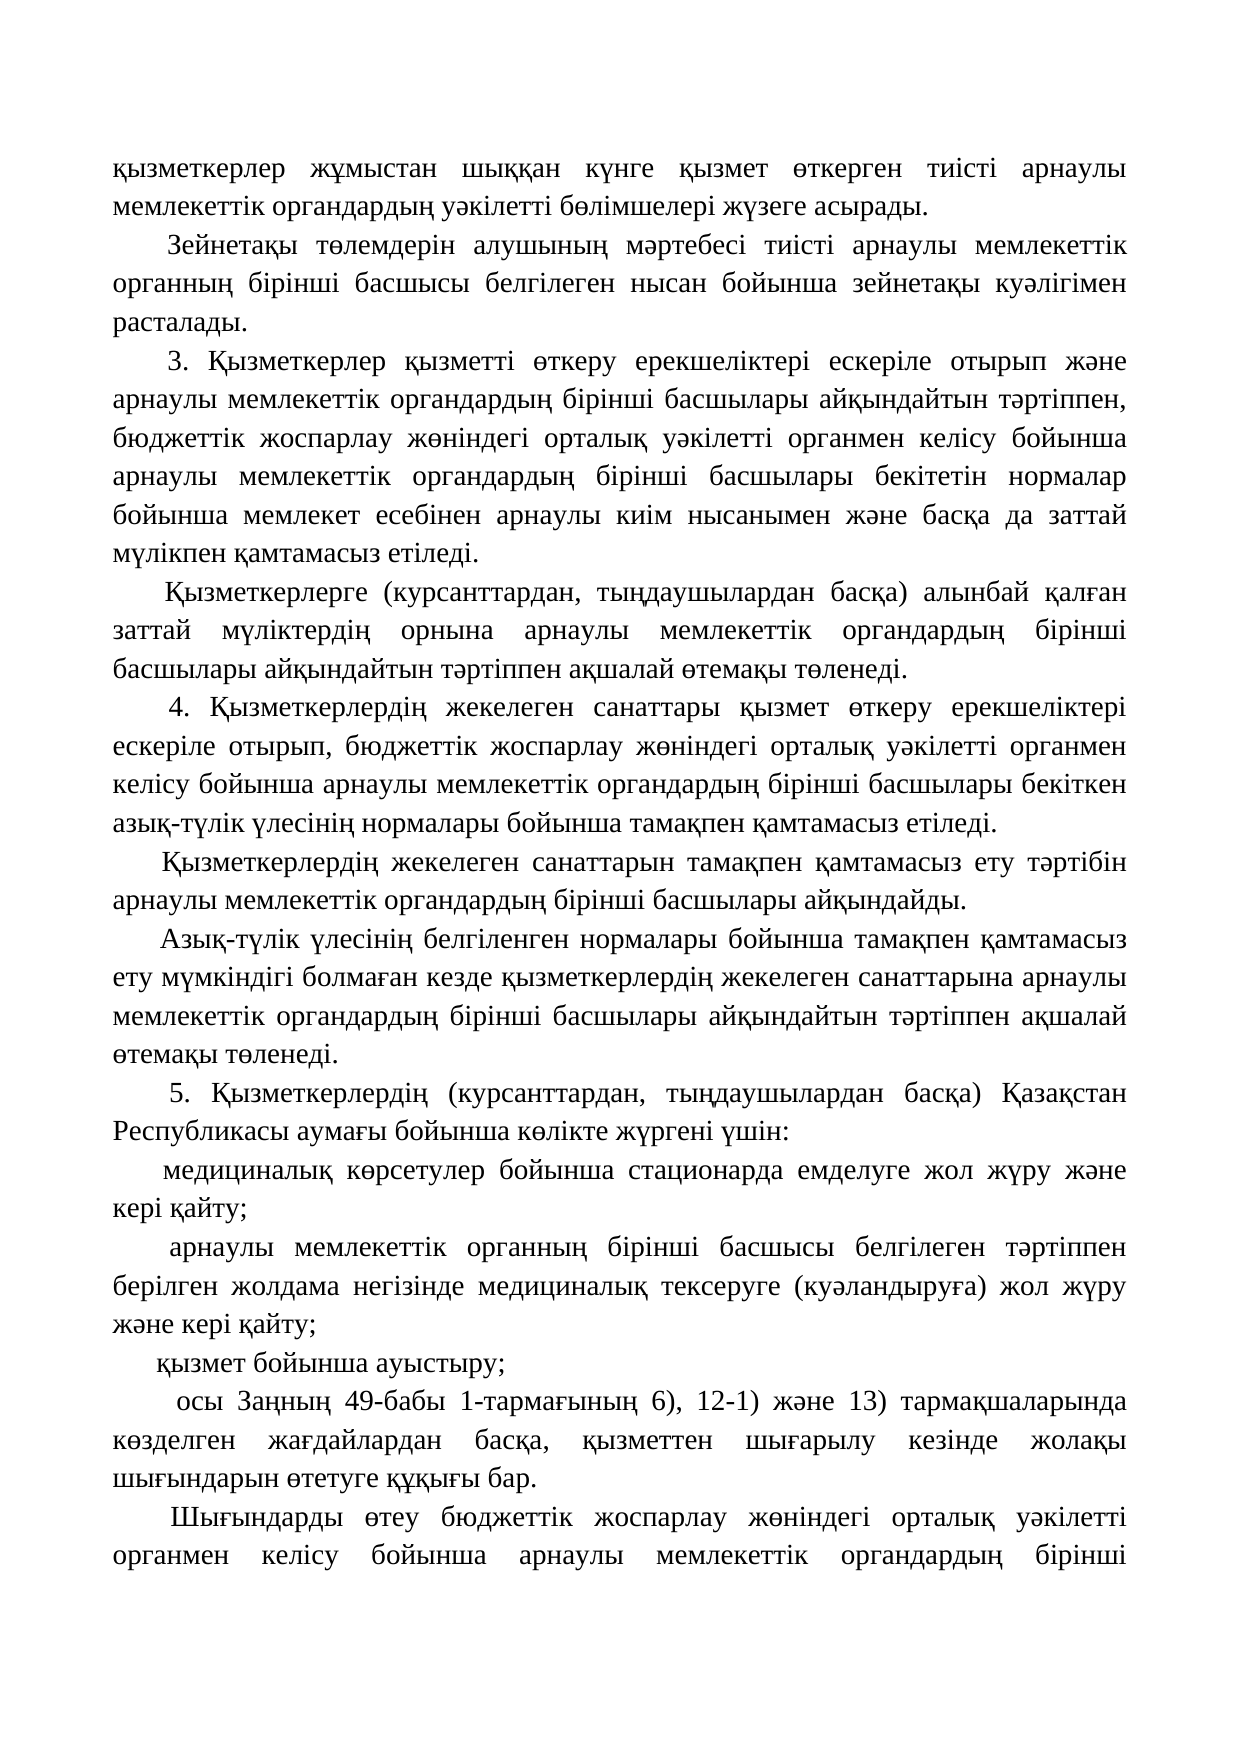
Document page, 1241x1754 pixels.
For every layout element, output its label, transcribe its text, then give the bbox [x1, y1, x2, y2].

text 4. Қызметкерлердің жекелеген санаттары қызмет өткеру ерекшеліктері ескеріле отырып, бюджеттік жоспарлау жөніндегі орталық уәкілетті органмен келісу бойынша арнаулы мемлекеттік органдардың бірінші басшылары бекіткен азық-түлік үлесінің нормалары бойынша тамақпен қамтамасыз етіледі. [112, 689, 1128, 839]
text 5. Қызметкерлердің (курсанттардан, тыңдаушылардан басқа) Қазақстан Республикасы аумағы бойынша көлікте жүргені үшін: [112, 1075, 1128, 1147]
text қызмет бойынша ауыстыру; [112, 1345, 1128, 1378]
text медициналық көрсетулер бойынша стационарда емделуге жол жүру және кері қайту; [112, 1152, 1128, 1224]
text осы Заңның 49-бабы 1-тармағының 6), 12-1) және 13) тармақшаларында көзделген жағдайлардан басқа, қызметтен шығарылу кезінде жолақы шығындарын өтетуге құқығы бар. [112, 1383, 1128, 1494]
text Қызметкерлердің жекелеген санаттарын тамақпен қамтамасыз ету тәртібін арнаулы мемлекеттік органдардың бірінші басшылары айқындайды. [112, 844, 1128, 916]
text арнаулы мемлекеттік органның бірінші басшысы белгілеген тәртіппен берілген жолдама негізінде медициналық тексеруге (куәландыруға) жол жүру және кері қайту; [112, 1229, 1128, 1340]
text 3. Қызметкерлер қызметті өткеру ерекшеліктері ескеріле отырып жəне арнаулы мемлекеттік органдардың бірінші басшылары айқындайтын тəртіппен, бюджеттік жоспарлау жөніндегі орталық уəкілетті органмен келісу бойынша арнаулы мемлекеттік органдардың бірінші басшылары бекітетін нормалар бойынша мемлекет есебінен арнаулы киім нысанымен жəне басқа да заттай мүлікпен қамтамасыз етіледі. [112, 343, 1128, 569]
text Қызметкерлерге (курсанттардан, тыңдаушылардан басқа) алынбай қалған заттай мүліктердің орнына арнаулы мемлекеттік органдардың бірінші басшылары айқындайтын тәртіппен ақшалай өтемақы төленеді. [112, 574, 1128, 684]
text Азық-түлік үлесінің белгіленген нормалары бойынша тамақпен қамтамасыз ету мүмкіндігі болмаған кезде қызметкерлердің жекелеген санаттарына арнаулы мемлекеттік органдардың бірінші басшылары айқындайтын тəртіппен ақшалай өтемақы төленеді. [112, 921, 1128, 1070]
text Зейнетақы төлемдерін алушының мәртебесі тиісті арнаулы мемлекеттік органның бірінші басшысы белгілеген нысан бойынша зейнетақы куәлігімен расталады. [112, 227, 1128, 338]
